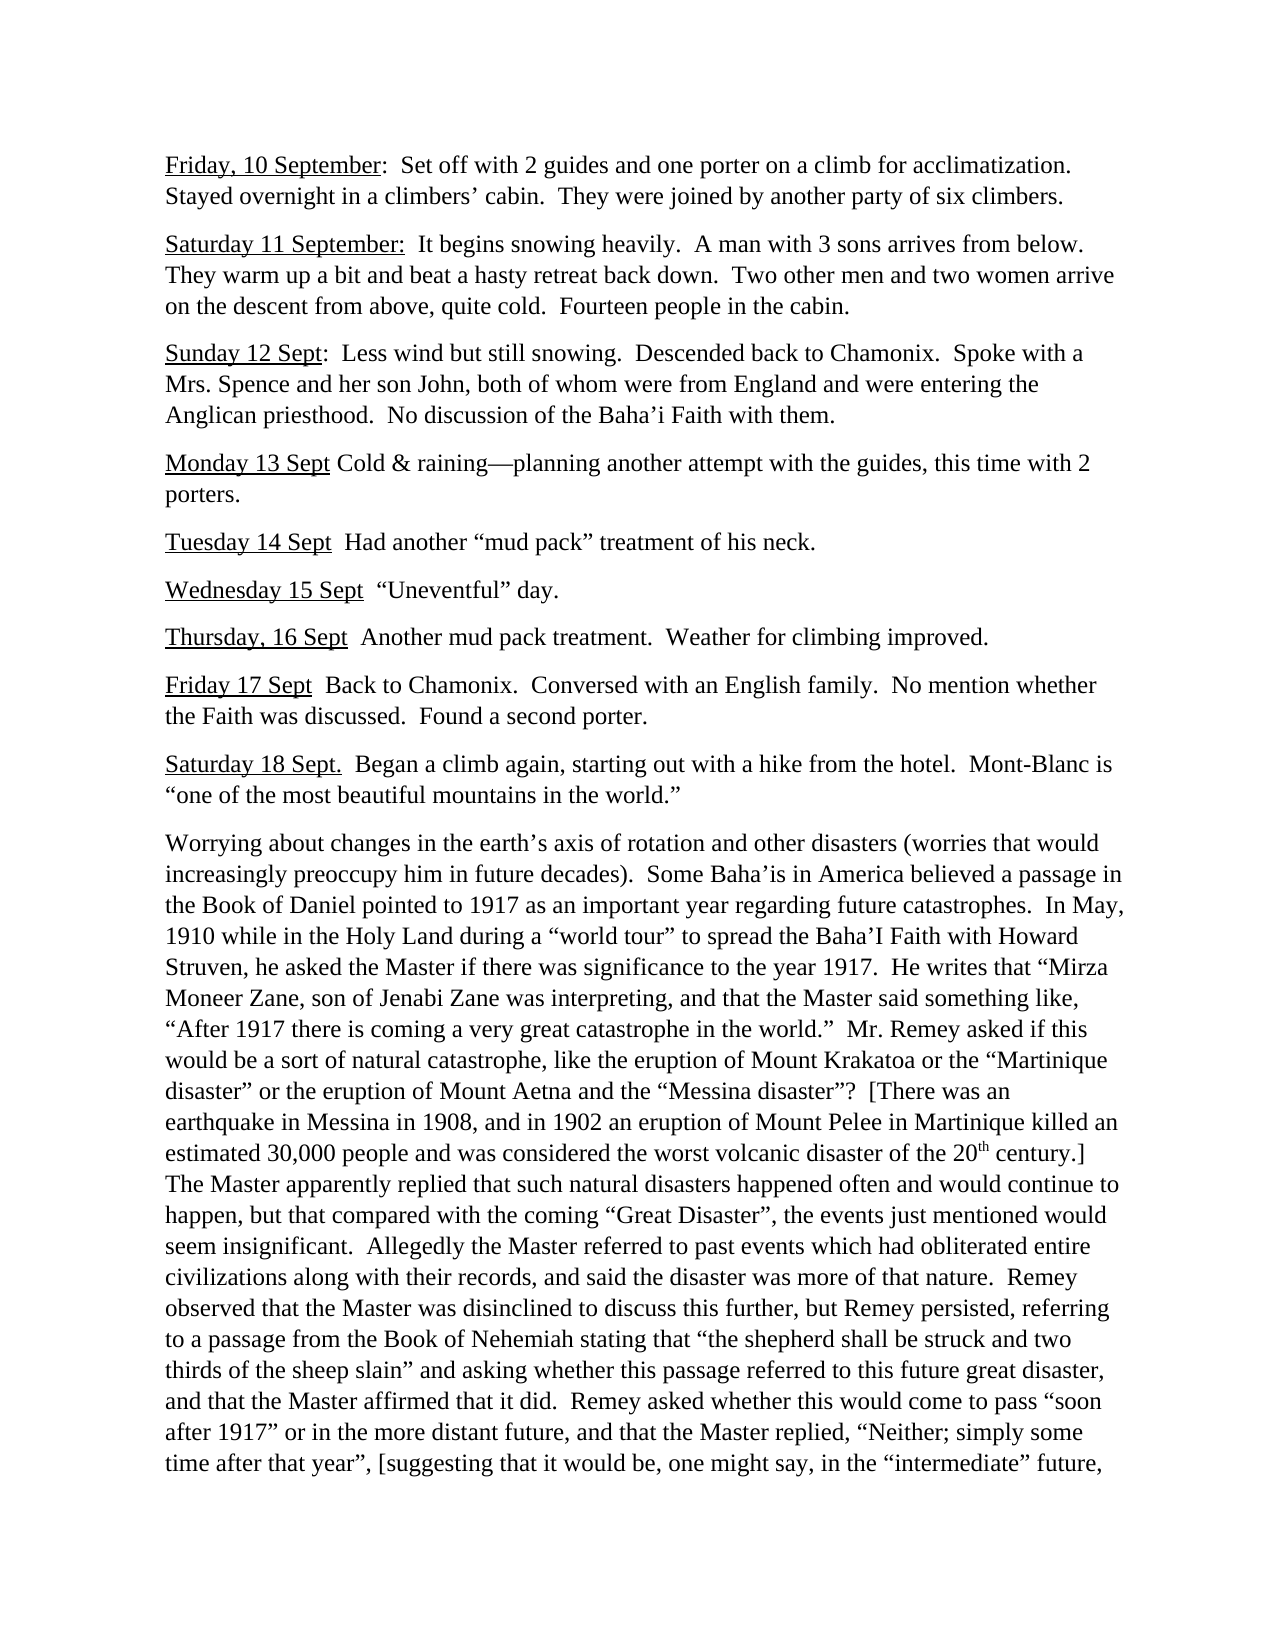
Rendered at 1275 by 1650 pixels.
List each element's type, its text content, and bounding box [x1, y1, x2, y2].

text Saturday 18 Sept. Began a climb again, starting out with a hike from the hotel. Mont-Blanc is “one of the most beautiful mountains in the world.” [165, 749, 1125, 809]
text Saturday 11 September: It begins snowing heavily. A man with 3 sons arrives from below. They warm up a bit and beat a hasty retreat back down. Two other men and two women arrive on the descent from above, quite cold. Fourteen people in the cabin. [165, 229, 1125, 319]
text Friday 17 Sept Back to Chamonix. Conversed with an English family. No mention whether the Faith was discussed. Found a second porter. [165, 670, 1125, 730]
text Sunday 12 Sept: Less wind but still snowing. Descended back to Chamonix. Spoke with a Mrs. Spence and her son John, both of whom were from England and were entering the Anglican priesthood. No discussion of the Baha’i Faith with them. [165, 338, 1125, 429]
text Monday 13 Sept Cold & raining—planning another attempt with the guides, this time with 2 porters. [165, 448, 1125, 508]
text Tuesday 14 Sept Had another “mud pack” treatment of his neck. [165, 527, 1125, 556]
text Friday, 10 September: Set off with 2 guides and one porter on a climb for acclimatization. Stayed overnight in a climbers’ cabin. They were joined by another party of six climbers. [165, 150, 1125, 210]
text Thursday, 16 Sept Another mud pack treatment. Weather for climbing improved. [165, 622, 1125, 651]
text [165, 828, 1125, 1477]
text Wednesday 15 Sept “Uneventful” day. [165, 575, 1125, 603]
